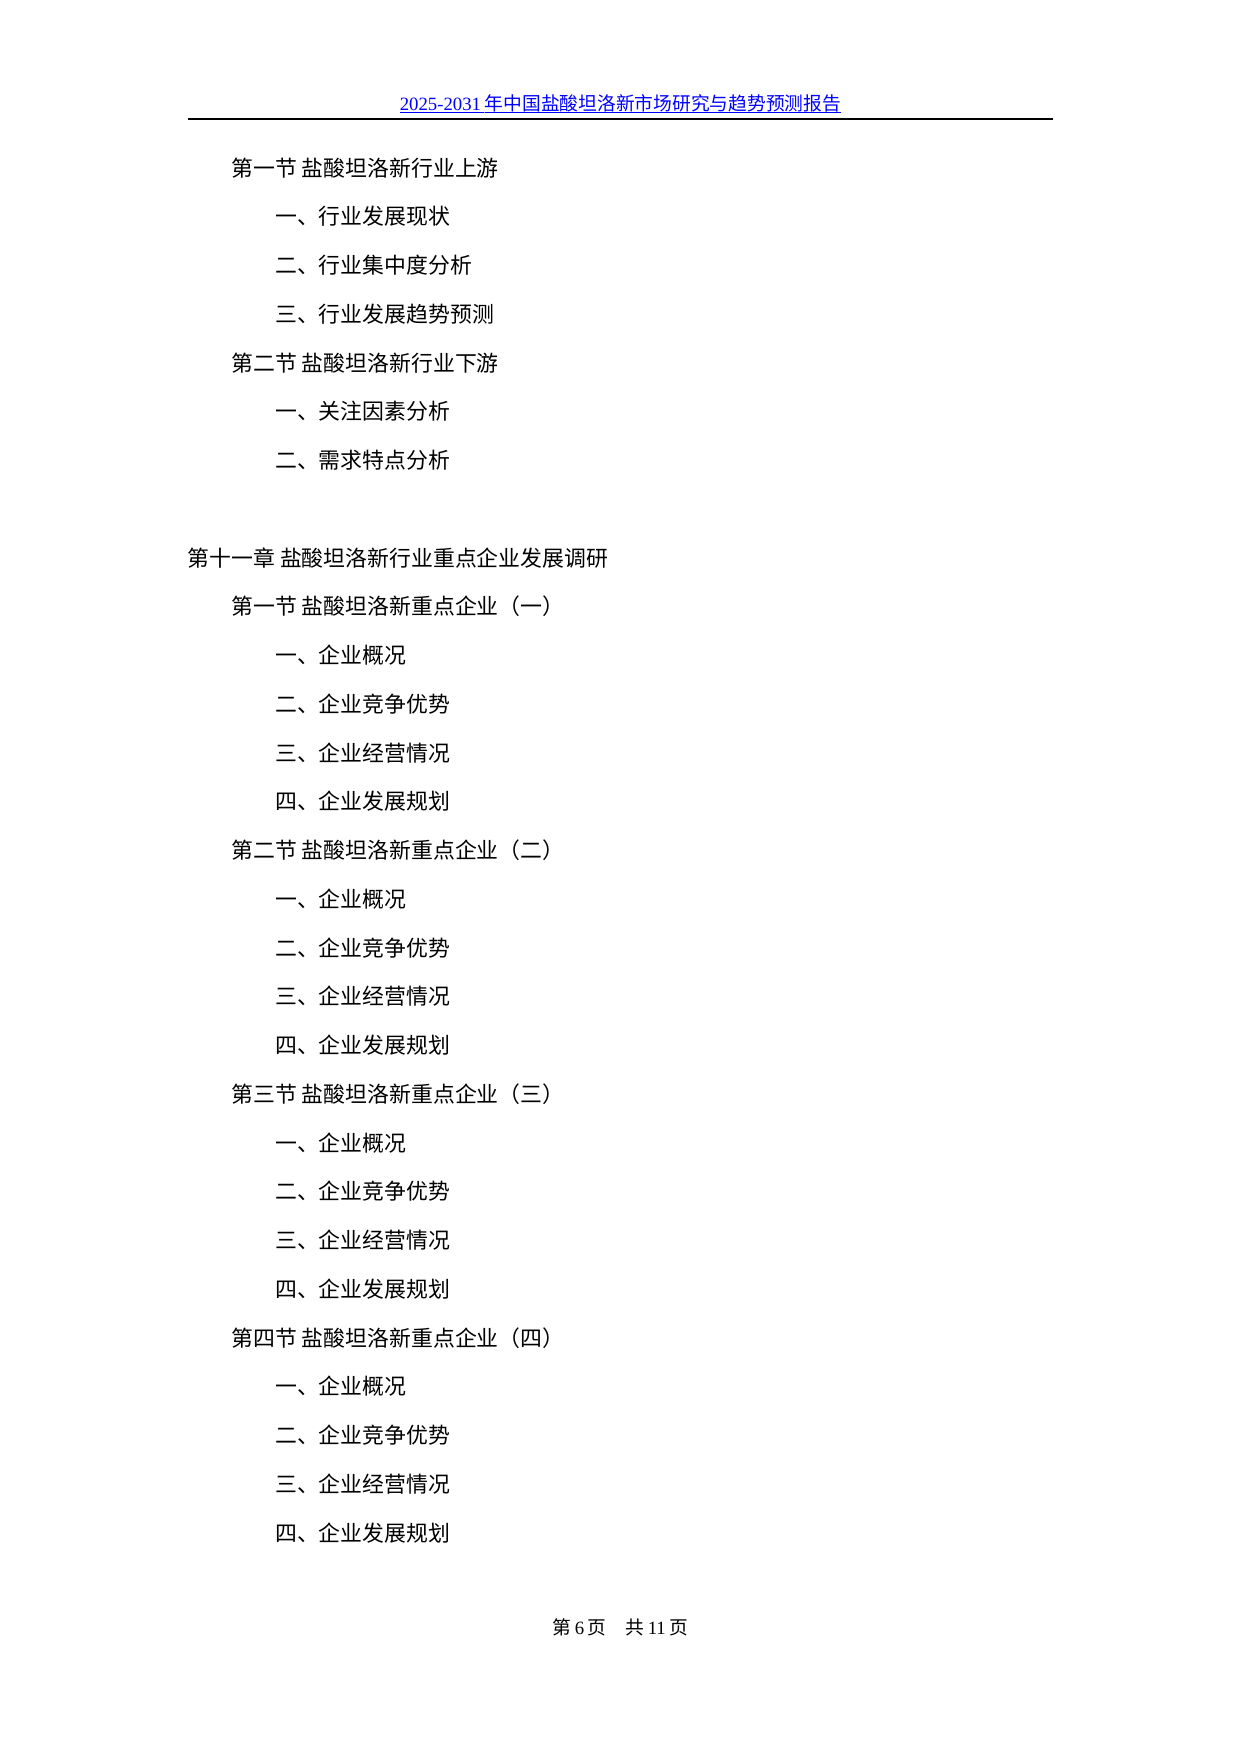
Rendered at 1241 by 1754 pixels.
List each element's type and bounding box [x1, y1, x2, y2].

text [187, 150, 1053, 1548]
